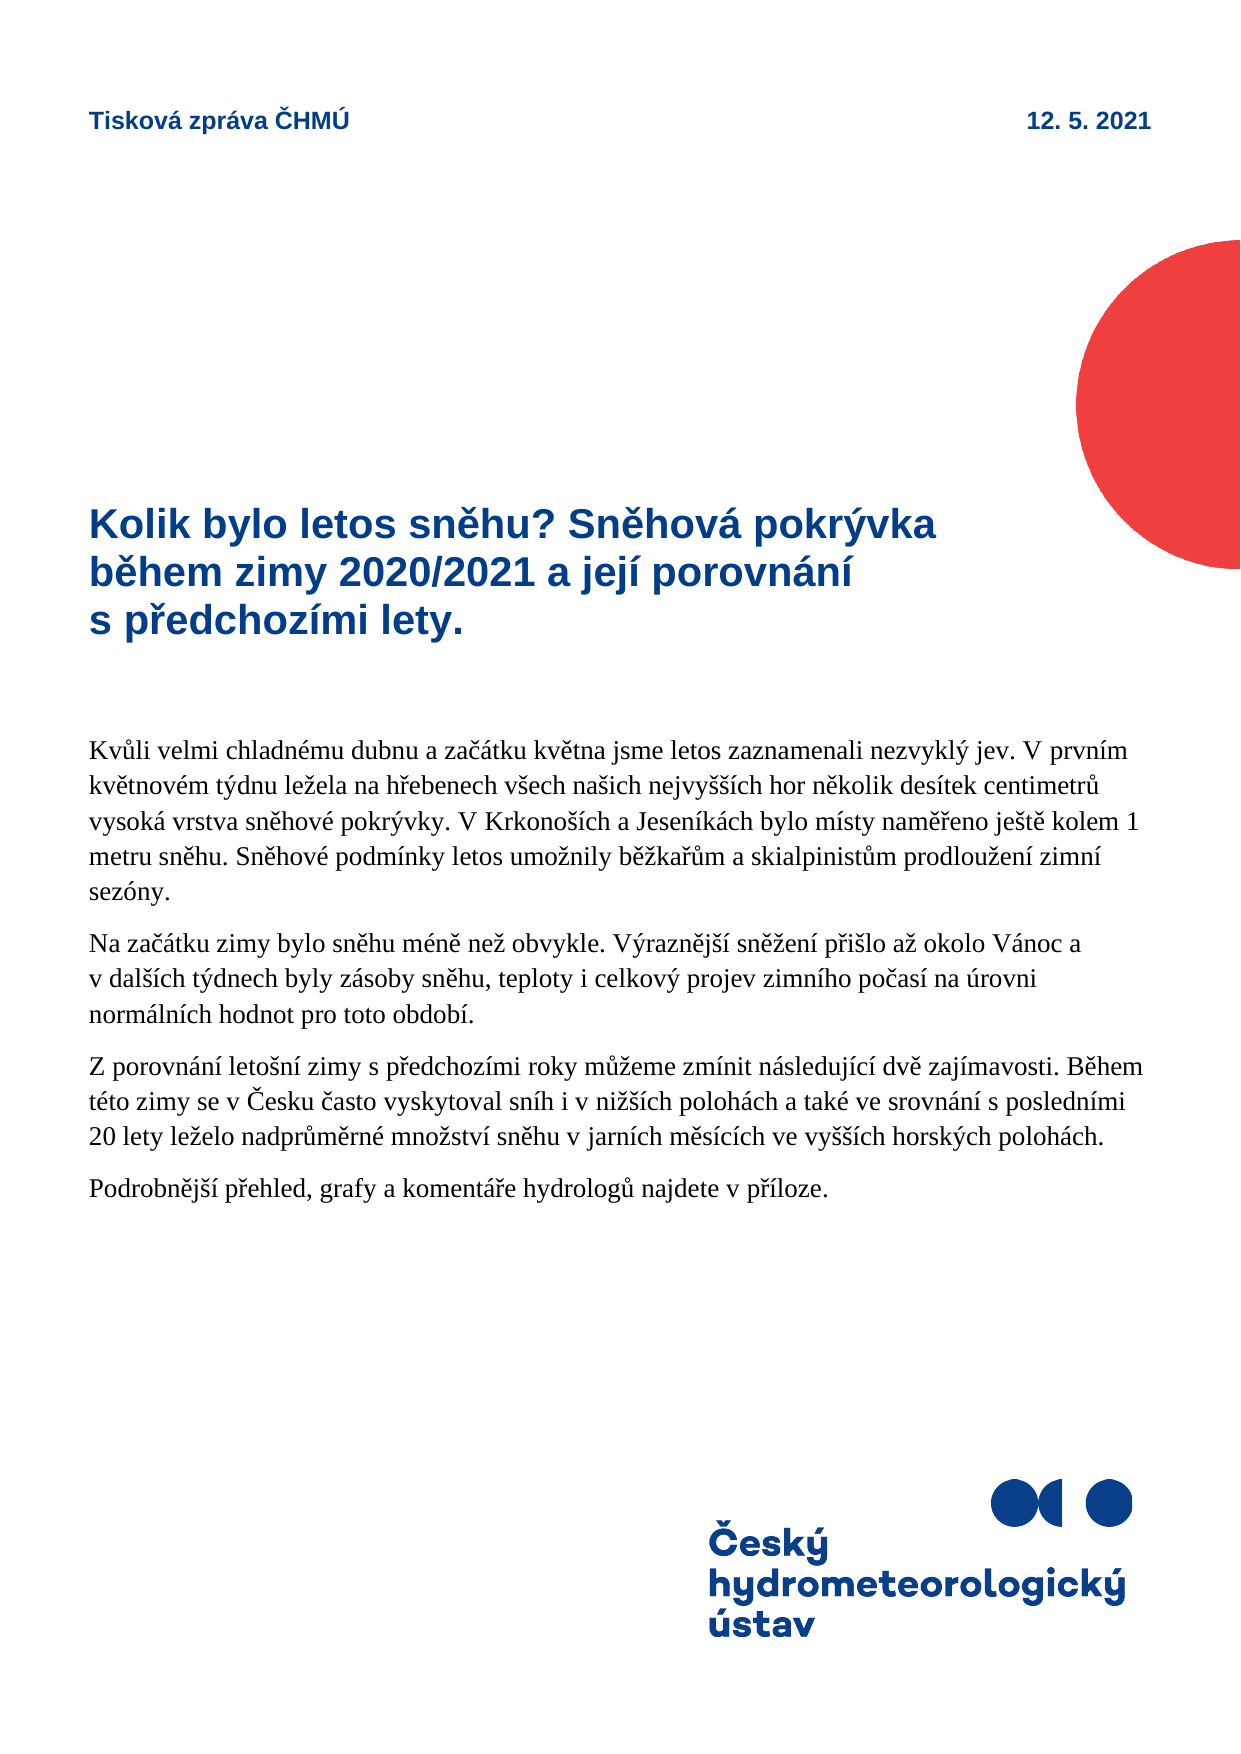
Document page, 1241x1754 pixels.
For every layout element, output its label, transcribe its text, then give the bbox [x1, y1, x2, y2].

text Podrobnější přehled, grafy a komentáře hydrologů najdete v příloze. [89, 1169, 1152, 1205]
text Na začátku zimy bylo sněhu méně než obvykle. Výraznější sněžení přišlo až okolo Vánoc a v dalších týdnech byly zásoby sněhu, teploty i celkový projev zimního počasí na úrovni normálních hodnot pro toto období. [89, 924, 1152, 1030]
text Z porovnání letošní zimy s předchozími roky můžeme zmínit následující dvě zajímavosti. Během této zimy se v Česku často vyskytoval sníh i v nižších polohách a také ve srovnání s posledními 20 lety leželo nadprůměrné množství sněhu v jarních měsících ve vyšších horských polohách. [89, 1047, 1152, 1153]
picture [709, 1479, 1133, 1637]
title Kolik bylo letos sněhu? Sněhová pokrývka během zimy 2020/2021 a její porovnání s předchozími lety. [89, 500, 1152, 644]
text Kvůli velmi chladnému dubnu a začátku května jsme letos zaznamenali nezvyklý jev. V prvním květnovém týdnu ležela na hřebenech všech našich nejvyšších hor několik desítek centimetrů vysoká vrstva sněhové pokrývky. V Krkonoších a Jeseníkách bylo místy naměřeno ještě kolem 1 metru sněhu. Sněhové podmínky letos umožnily běžkařům a skialpinistům prodloužení zimní sezóny. [89, 731, 1152, 908]
picture [1076, 240, 1241, 569]
